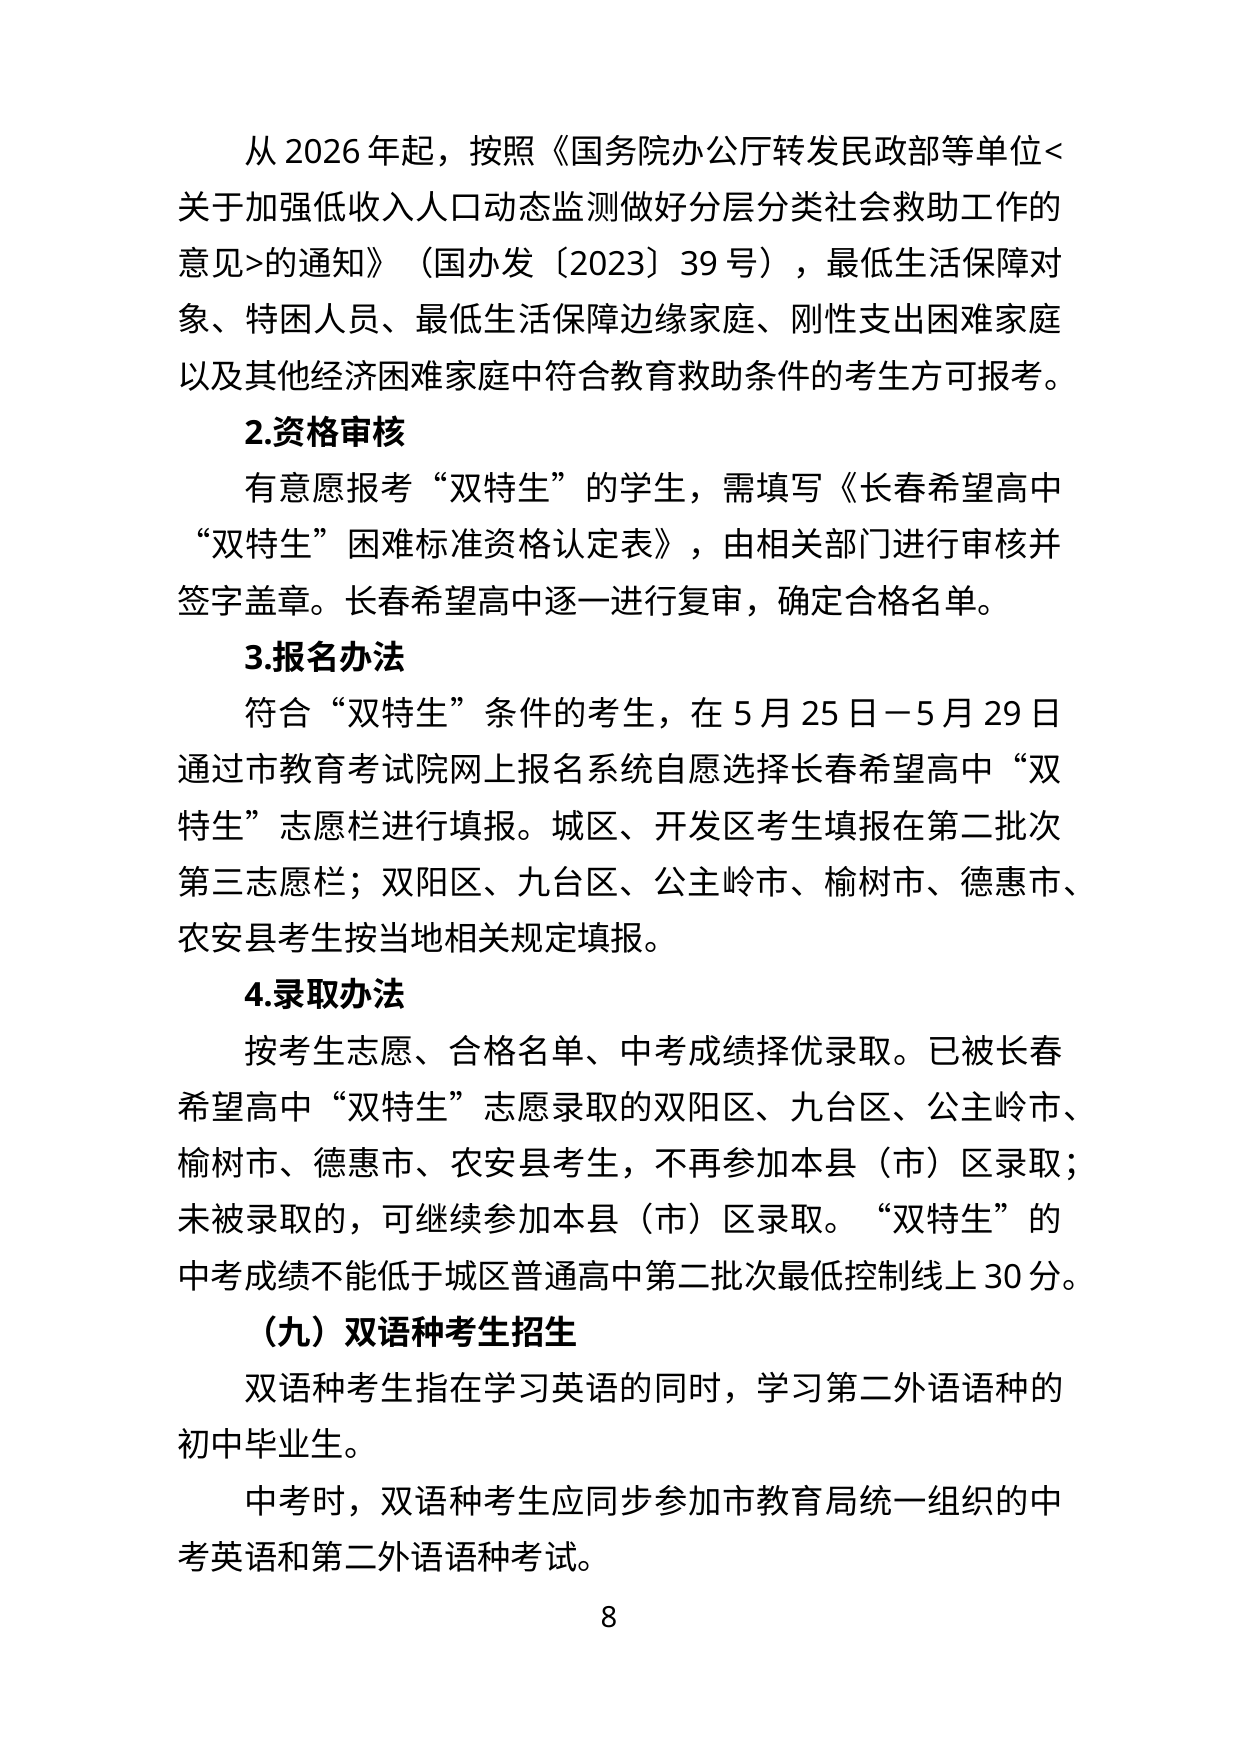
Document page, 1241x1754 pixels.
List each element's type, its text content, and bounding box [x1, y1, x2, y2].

text 按考生志愿、合格名单、中考成绩择优录取。已被长春希望高中“双特生”志愿录取的双阳区、九台区、公主岭市、榆树市、德惠市、农安县考生，不再参加本县（市）区录取；未被录取的，可继续参加本县（市）区录取。“双特生”的中考成绩不能低于城区普通高中第二批次最低控制线上30分。 [177, 1018, 1063, 1299]
text 3.报名办法 [177, 624, 1063, 681]
text 从2026年起，按照《国务院办公厅转发民政部等单位<关于加强低收入人口动态监测做好分层分类社会救助工作的意见>的通知》（国办发〔2023〕39号），最低生活保障对象、特困人员、最低生活保障边缘家庭、刚性支出困难家庭以及其他经济困难家庭中符合教育救助条件的考生方可报考。 [177, 118, 1063, 399]
text 有意愿报考“双特生”的学生，需填写《长春希望高中“双特生”困难标准资格认定表》，由相关部门进行审核并签字盖章。长春希望高中逐一进行复审，确定合格名单。 [177, 456, 1063, 624]
text 2.资格审核 [177, 399, 1063, 456]
text 符合“双特生”条件的考生，在5月25日－5月29日通过市教育考试院网上报名系统自愿选择长春希望高中“双特生”志愿栏进行填报。城区、开发区考生填报在第二批次第三志愿栏；双阳区、九台区、公主岭市、榆树市、德惠市、农安县考生按当地相关规定填报。 [177, 681, 1063, 962]
text 双语种考生指在学习英语的同时，学习第二外语语种的初中毕业生。 [177, 1356, 1063, 1468]
text 中考时，双语种考生应同步参加市教育局统一组织的中考英语和第二外语语种考试。 [177, 1468, 1063, 1581]
text 4.录取办法 [177, 962, 1063, 1018]
text （九）双语种考生招生 [177, 1299, 1063, 1356]
